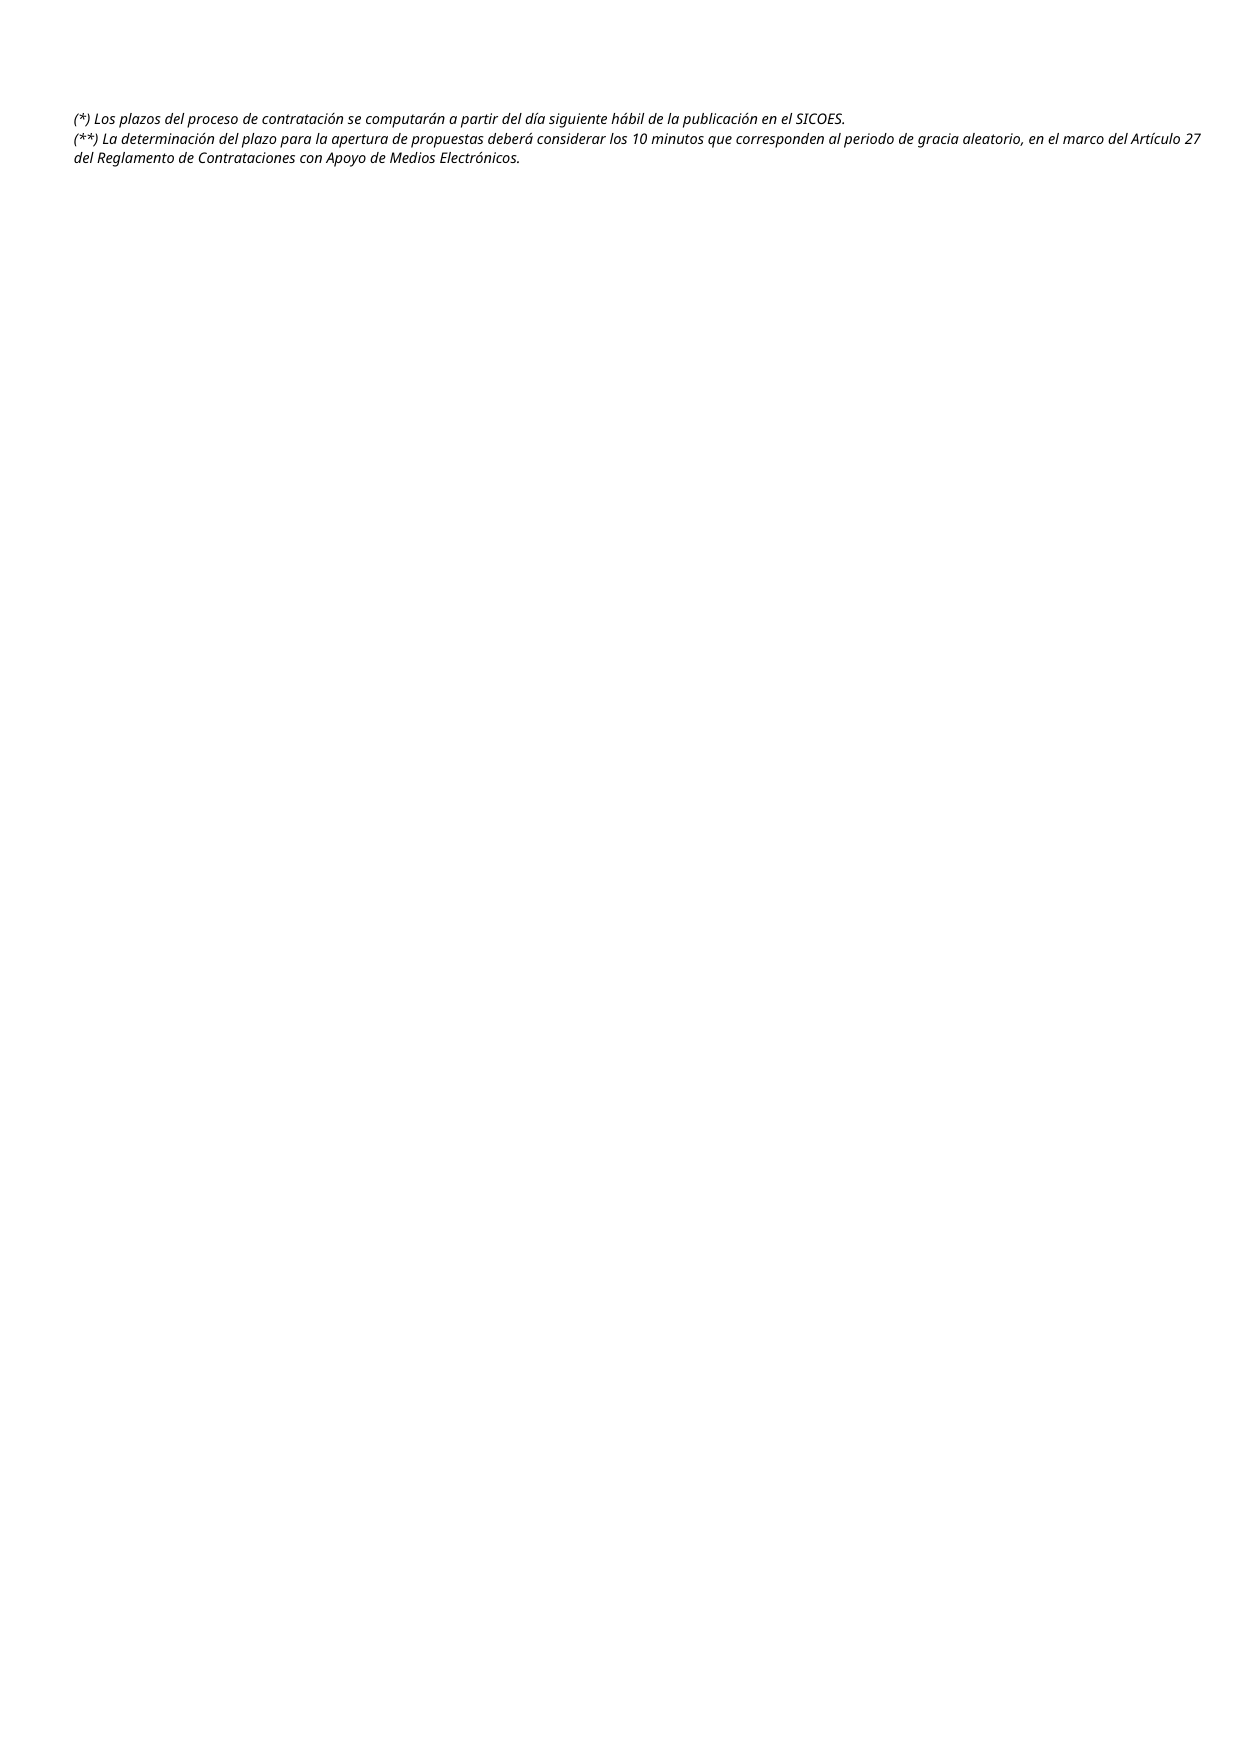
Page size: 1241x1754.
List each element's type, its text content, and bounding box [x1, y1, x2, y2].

text (**) La determinación del plazo para la apertura de propuestas deberá considerar los 10 minutos que corresponden al periodo de gracia aleatorio, en el marco del Artículo 27 del Reglamento de Contrataciones con Apoyo de Medios Electrónicos. [74, 128, 1211, 168]
text (*) Los plazos del proceso de contratación se computarán a partir del día siguiente hábil de la publicación en el SICOES. [74, 108, 1211, 128]
